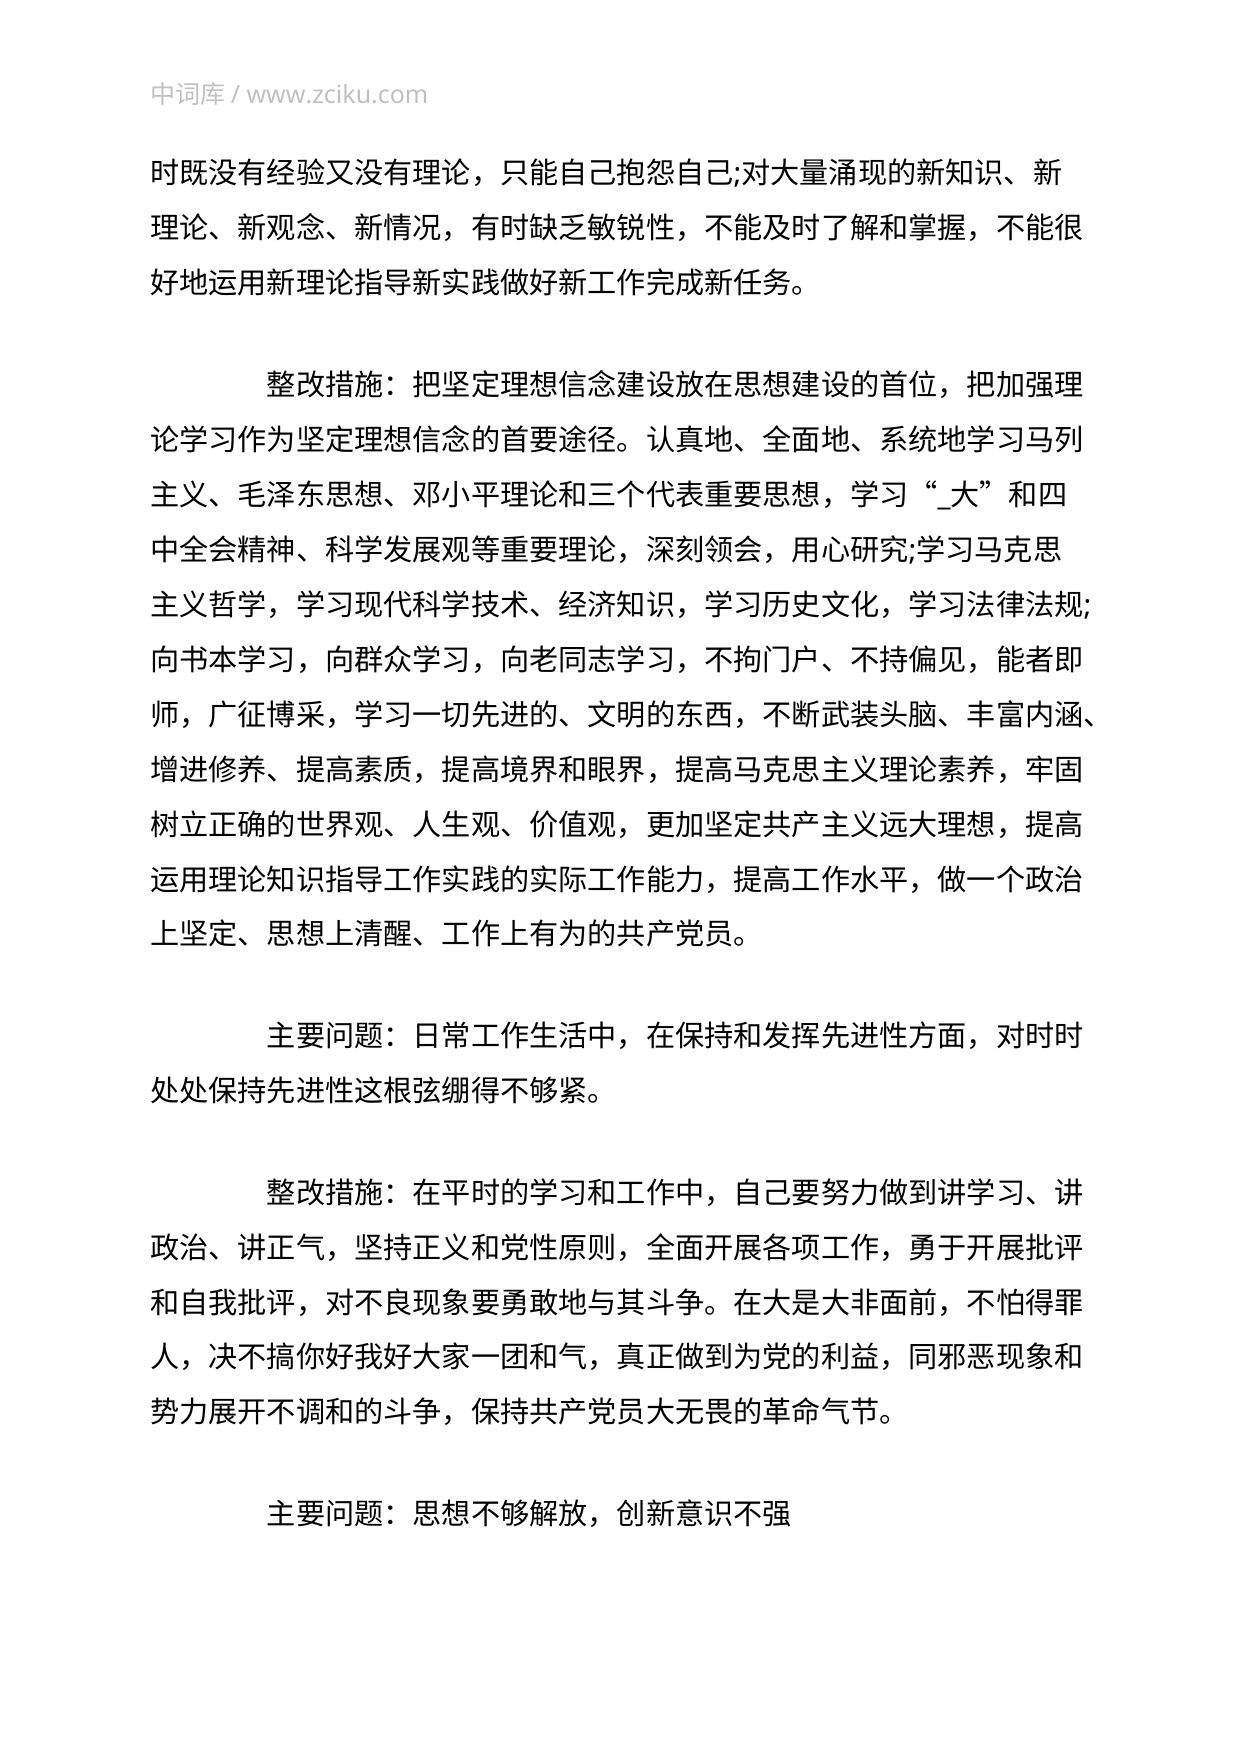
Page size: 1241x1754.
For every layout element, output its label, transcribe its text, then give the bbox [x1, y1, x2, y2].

text 主要问题：思想不够解放，创新意识不强 [150, 1491, 1090, 1533]
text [150, 150, 1090, 302]
text 整改措施：把坚定理想信念建设放在思想建设的首位，把加强理论学习作为坚定理想信念的首要途径。认真地、全面地、系统地学习马列主义、毛泽东思想、邓小平理论和三个代表重要思想，学习“_大”和四中全会精神、科学发展观等重要理论，深刻领会，用心研究;学习马克思主义哲学，学习现代科学技术、经济知识，学习历史文化，学习法律法规;向书本学习，向群众学习，向老同志学习，不拘门户、不持偏见，能者即师，广征博采，学习一切先进的、文明的东西，不断武装头脑、丰富内涵、增进修养、提高素质，提高境界和眼界，提高马克思主义理论素养，牢固树立正确的世界观、人生观、价值观，更加坚定共产主义远大理想，提高运用理论知识指导工作实践的实际工作能力，提高工作水平，做一个政治上坚定、思想上清醒、工作上有为的共产党员。 [150, 362, 1090, 953]
text 主要问题：日常工作生活中，在保持和发挥先进性方面，对时时处处保持先进性这根弦绷得不够紧。 [150, 1013, 1090, 1110]
text 整改措施：在平时的学习和工作中，自己要努力做到讲学习、讲政治、讲正气，坚持正义和党性原则，全面开展各项工作，勇于开展批评和自我批评，对不良现象要勇敢地与其斗争。在大是大非面前，不怕得罪人，决不搞你好我好大家一团和气，真正做到为党的利益，同邪恶现象和势力展开不调和的斗争，保持共产党员大无畏的革命气节。 [150, 1169, 1090, 1431]
